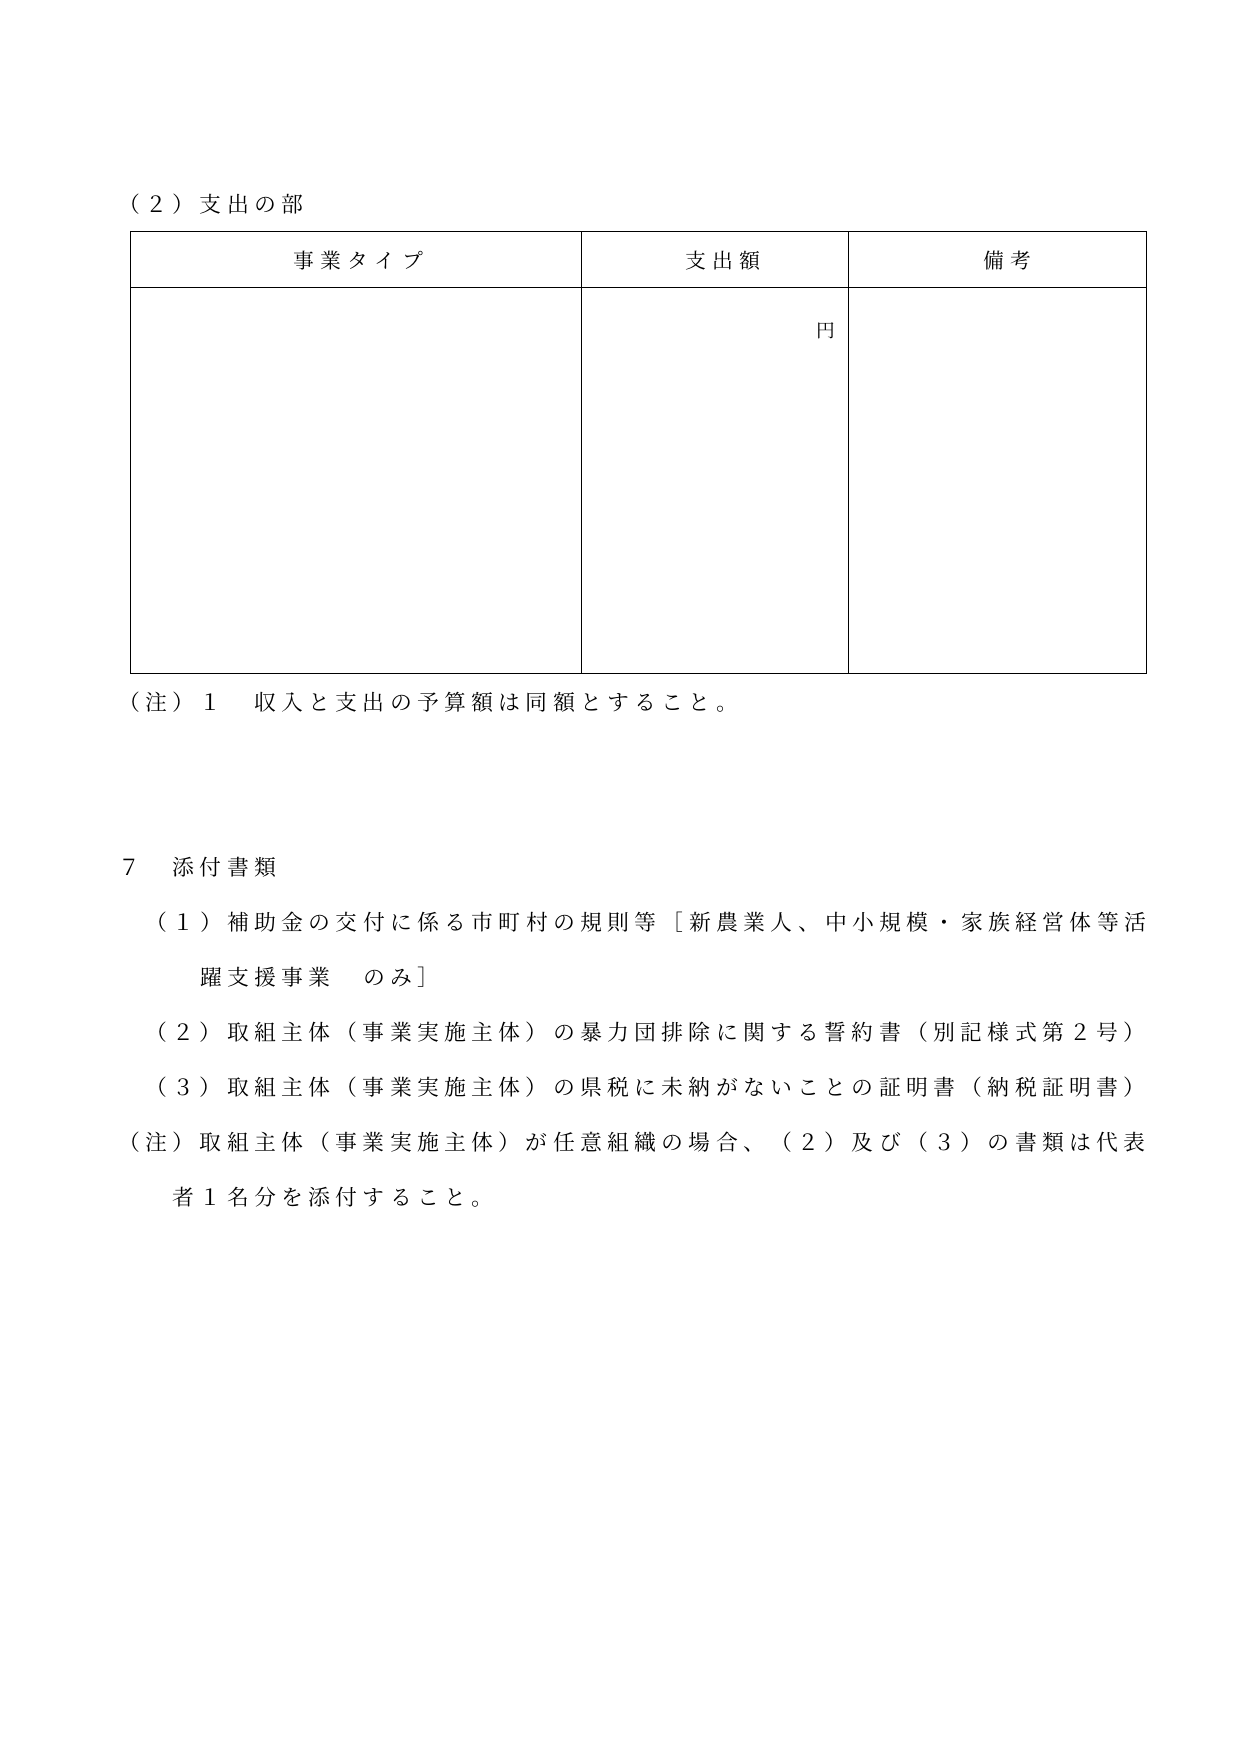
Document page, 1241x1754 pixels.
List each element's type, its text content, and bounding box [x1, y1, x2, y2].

text ７ 添付書類 [118, 839, 1151, 894]
text （２）取組主体（事業実施主体）の暴力団排除に関する誓約書（別記様式第２号） [118, 1004, 1151, 1059]
table_header 備考 [849, 232, 1146, 287]
table_header 事業タイプ [131, 232, 581, 287]
text （注）１ 収入と支出の予算額は同額とすること。 [118, 674, 1151, 729]
table_cell [131, 288, 581, 673]
table_cell [849, 288, 1146, 673]
text （注）取組主体（事業実施主体）が任意組織の場合、（２）及び（３）の書類は代表者１名分を添付すること。 [118, 1114, 1151, 1224]
table_cell 円 [582, 288, 848, 673]
text （２）支出の部 [118, 176, 1151, 231]
table_header 支出額 [582, 232, 848, 287]
text （１）補助金の交付に係る市町村の規則等［新農業人、中小規模・家族経営体等活躍支援事業 のみ］ [118, 894, 1151, 1004]
text （３）取組主体（事業実施主体）の県税に未納がないことの証明書（納税証明書） [118, 1059, 1151, 1114]
